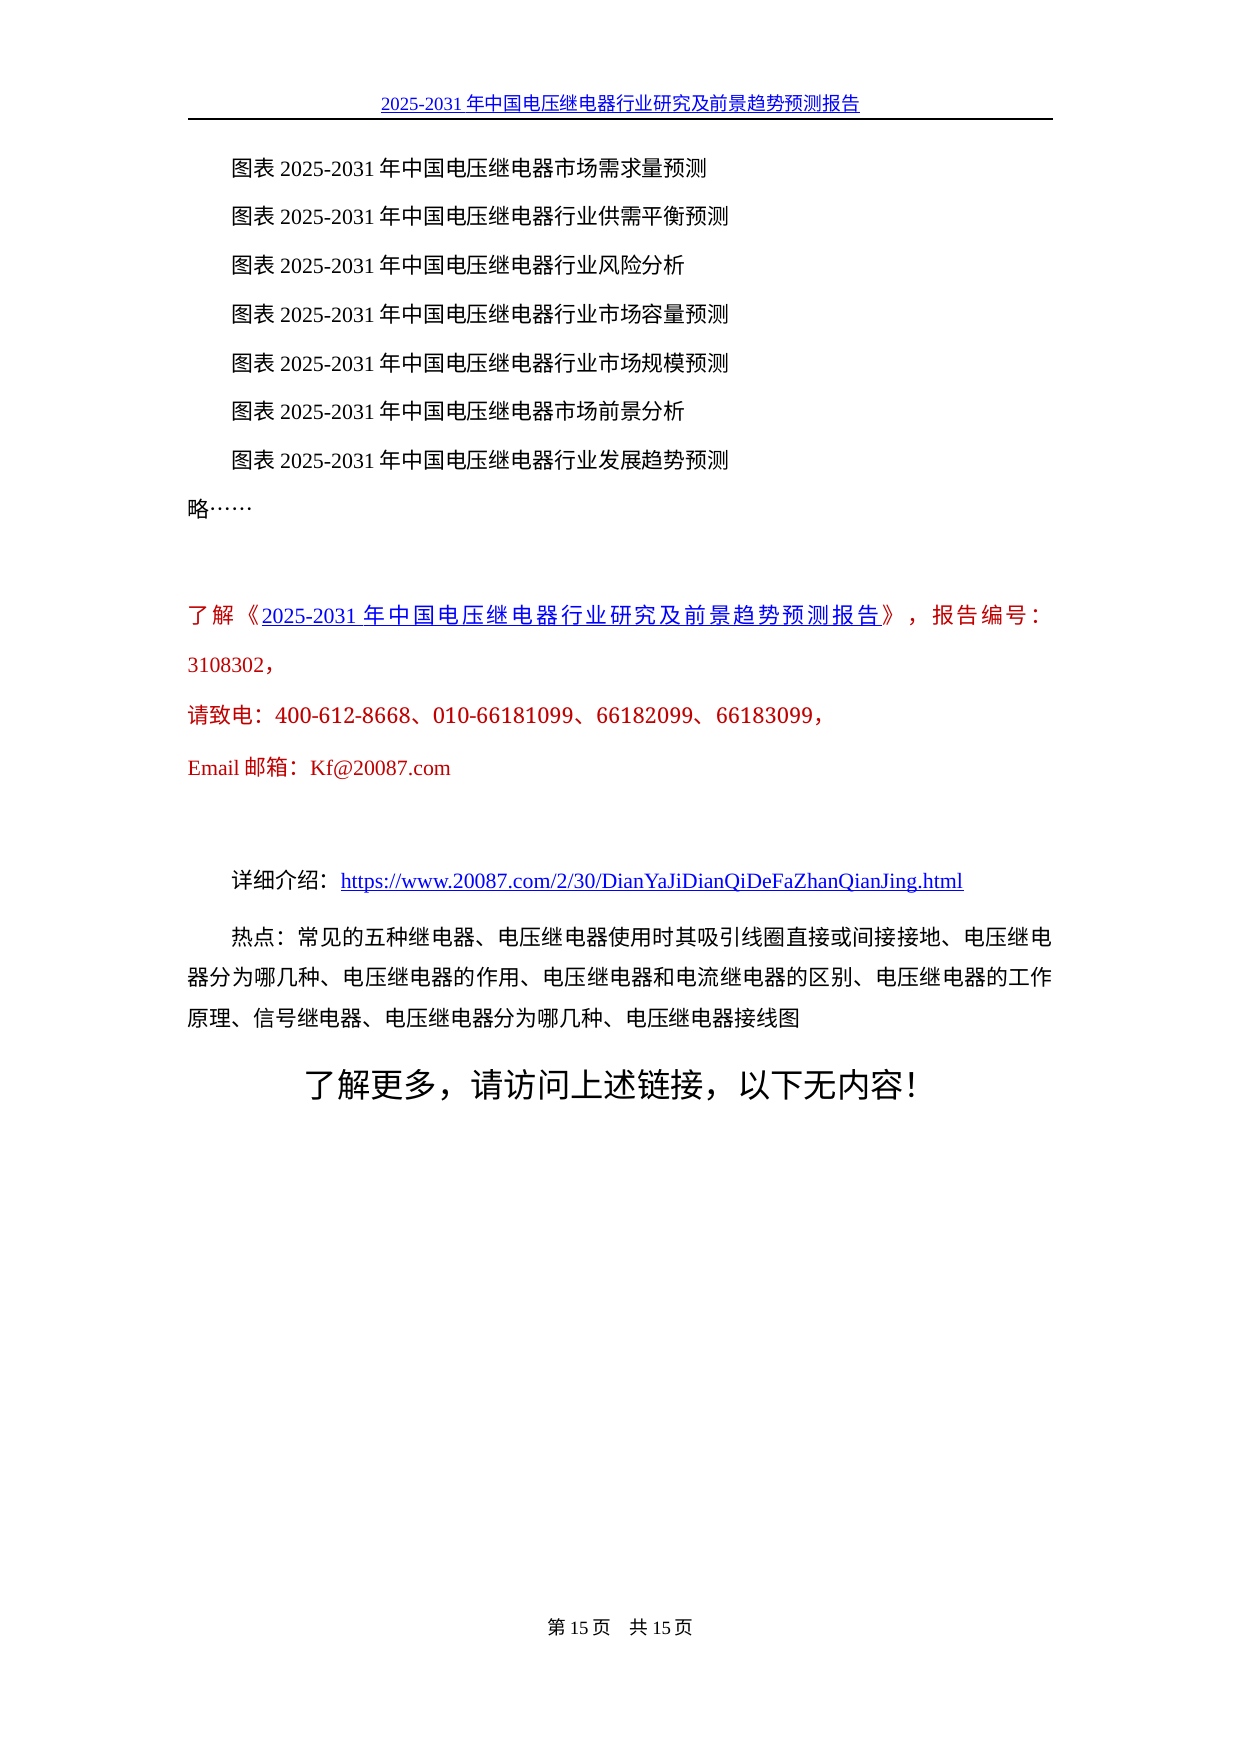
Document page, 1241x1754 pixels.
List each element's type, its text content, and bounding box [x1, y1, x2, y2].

title 了解更多，请访问上述链接，以下无内容！ [187, 1051, 1053, 1116]
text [187, 150, 1053, 524]
text 热点：常见的五种继电器、电压继电器使用时其吸引线圈直接或间接接地、电压继电器分为哪几种、电压继电器的作用、电压继电器和电流继电器的区别、电压继电器的工作原理、信号继电器、电压继电器分为哪几种、电压继电器接线图 [187, 919, 1053, 1033]
text 请致电：400-612-8668、010-66181099、66182099、66183099， [187, 698, 1053, 731]
text 了解《2025-2031年中国电压继电器行业研究及前景趋势预测报告》，报告编号：3108302， [187, 598, 1053, 679]
text 详细介绍：https://www.20087.com/2/30/DianYaJiDianQiDeFaZhanQianJing.html [187, 863, 1053, 895]
text Email邮箱：Kf@20087.com [187, 750, 1053, 782]
